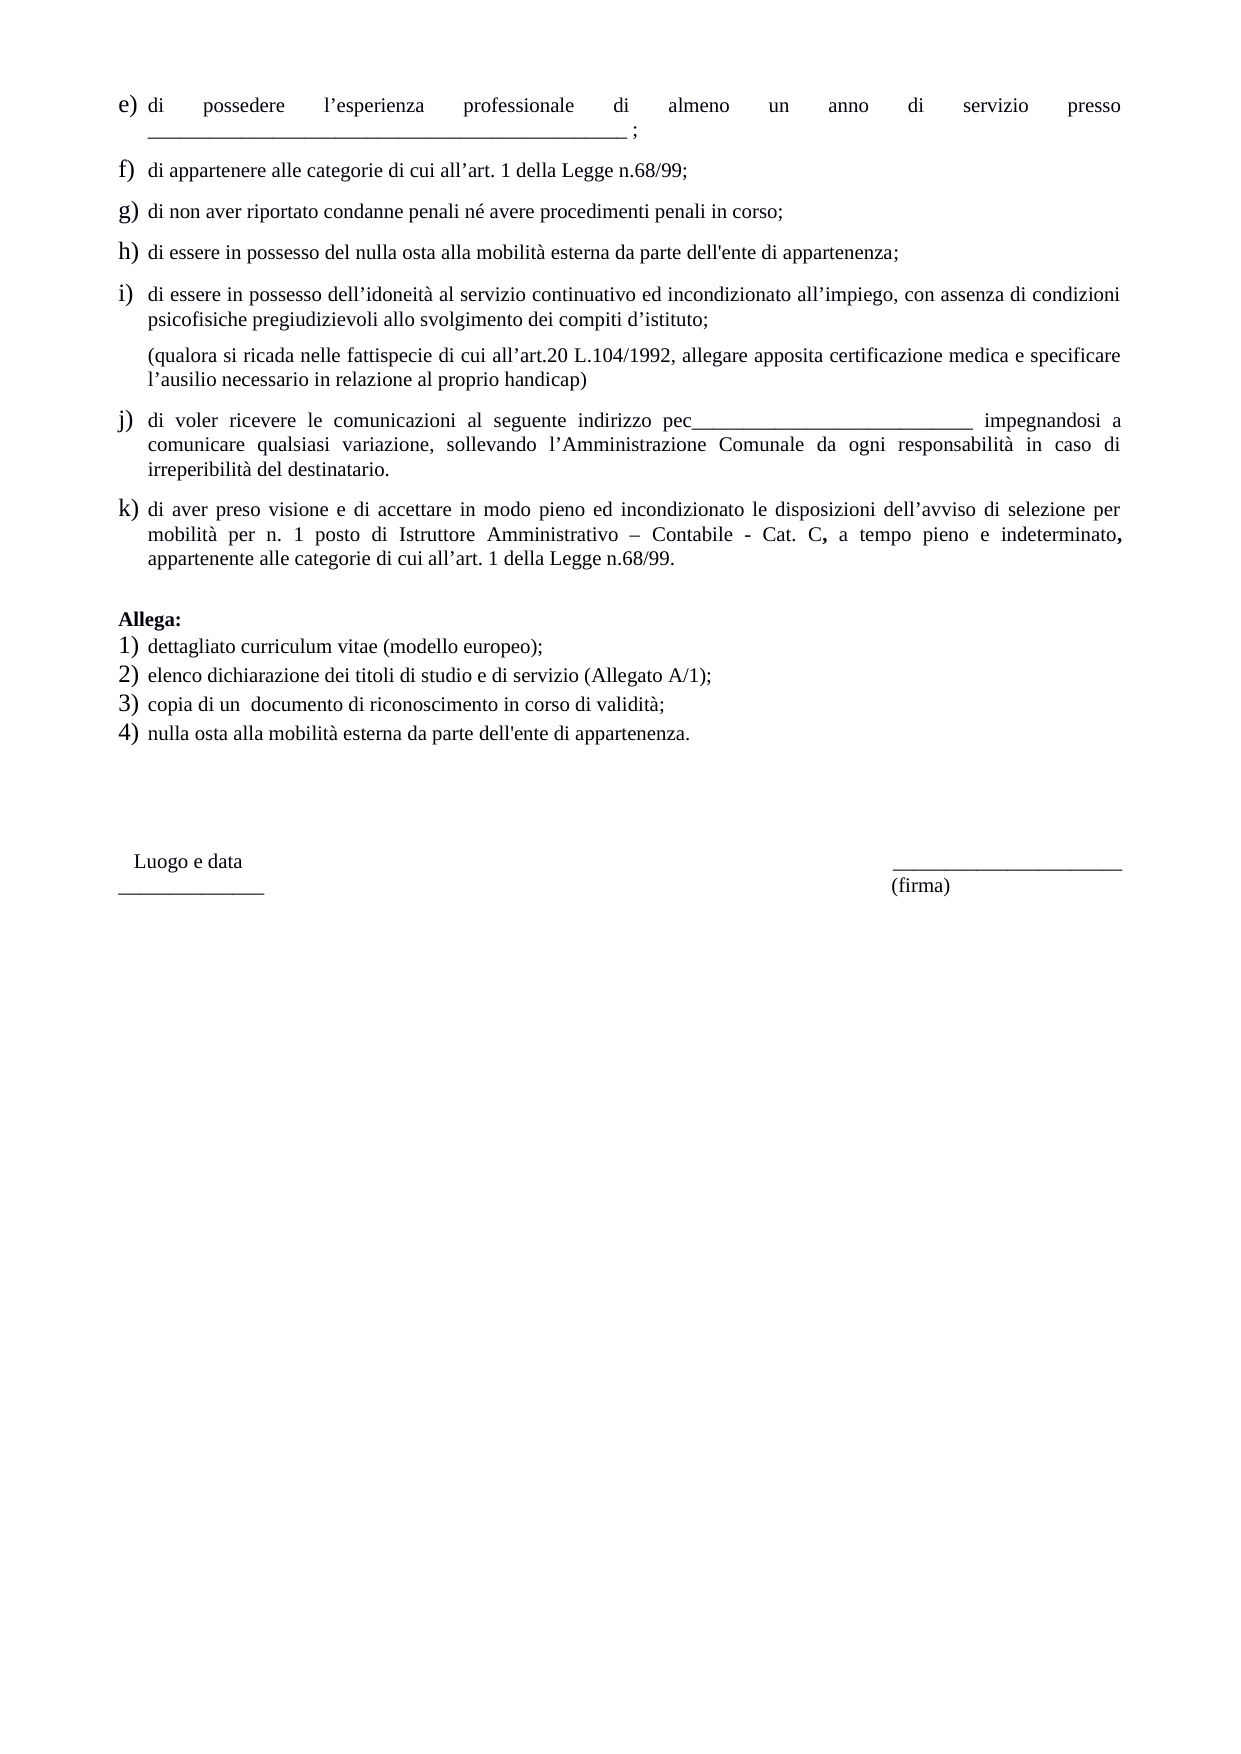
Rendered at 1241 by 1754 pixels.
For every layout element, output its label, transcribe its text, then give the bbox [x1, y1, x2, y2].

list nulla osta alla mobilità esterna da parte dell'ente di appartenenza. [118, 717, 1122, 746]
text (qualora si ricada nelle fattispecie di cui all’art.20 L.104/1992, allegare apposita certificazione medica e specificare l’ausilio necessario in relazione al proprio handicap) [148, 343, 1122, 391]
list di possedere l’esperienza professionale di almeno un anno di servizio presso ______________________________________________ ; [118, 89, 1122, 141]
list dettagliato curriculum vitae (modello europeo); [118, 631, 1122, 659]
list di essere in possesso del nulla osta alla mobilità esterna da parte dell'ente di appartenenza; [118, 236, 1122, 265]
list di essere in possesso dell’idoneità al servizio continuativo ed incondizionato all’impiego, con assenza di condizioni psicofisiche pregiudizievoli allo svolgimento dei compiti d’istituto; [118, 278, 1122, 331]
list di appartenere alle categorie di cui all’art. 1 della Legge n.68/99; [118, 154, 1122, 183]
list di voler ricevere le comunicazioni al seguente indirizzo pec___________________________ impegnandosi a comunicare qualsiasi variazione, sollevando l’Amministrazione Comunale da ogni responsabilità in caso di irreperibilità del destinatario. [118, 404, 1122, 481]
text Luogo e data ______________________ ______________ (firma) [118, 849, 1122, 897]
list elenco dichiarazione dei titoli di studio e di servizio (Allegato A/1); [118, 659, 1122, 688]
list di non aver riportato condanne penali né avere procedimenti penali in corso; [118, 195, 1122, 224]
list copia di un documento di riconoscimento in corso di validità; [118, 688, 1122, 717]
list di aver preso visione e di accettare in modo pieno ed incondizionato le disposizioni dell’avviso di selezione per mobilità per n. 1 posto di Istruttore Amministrativo – Contabile - Cat. C, a tempo pieno e indeterminato, appartenente alle categorie di cui all’art. 1 della Legge n.68/99. [118, 493, 1122, 570]
text Allega: [118, 606, 1122, 631]
